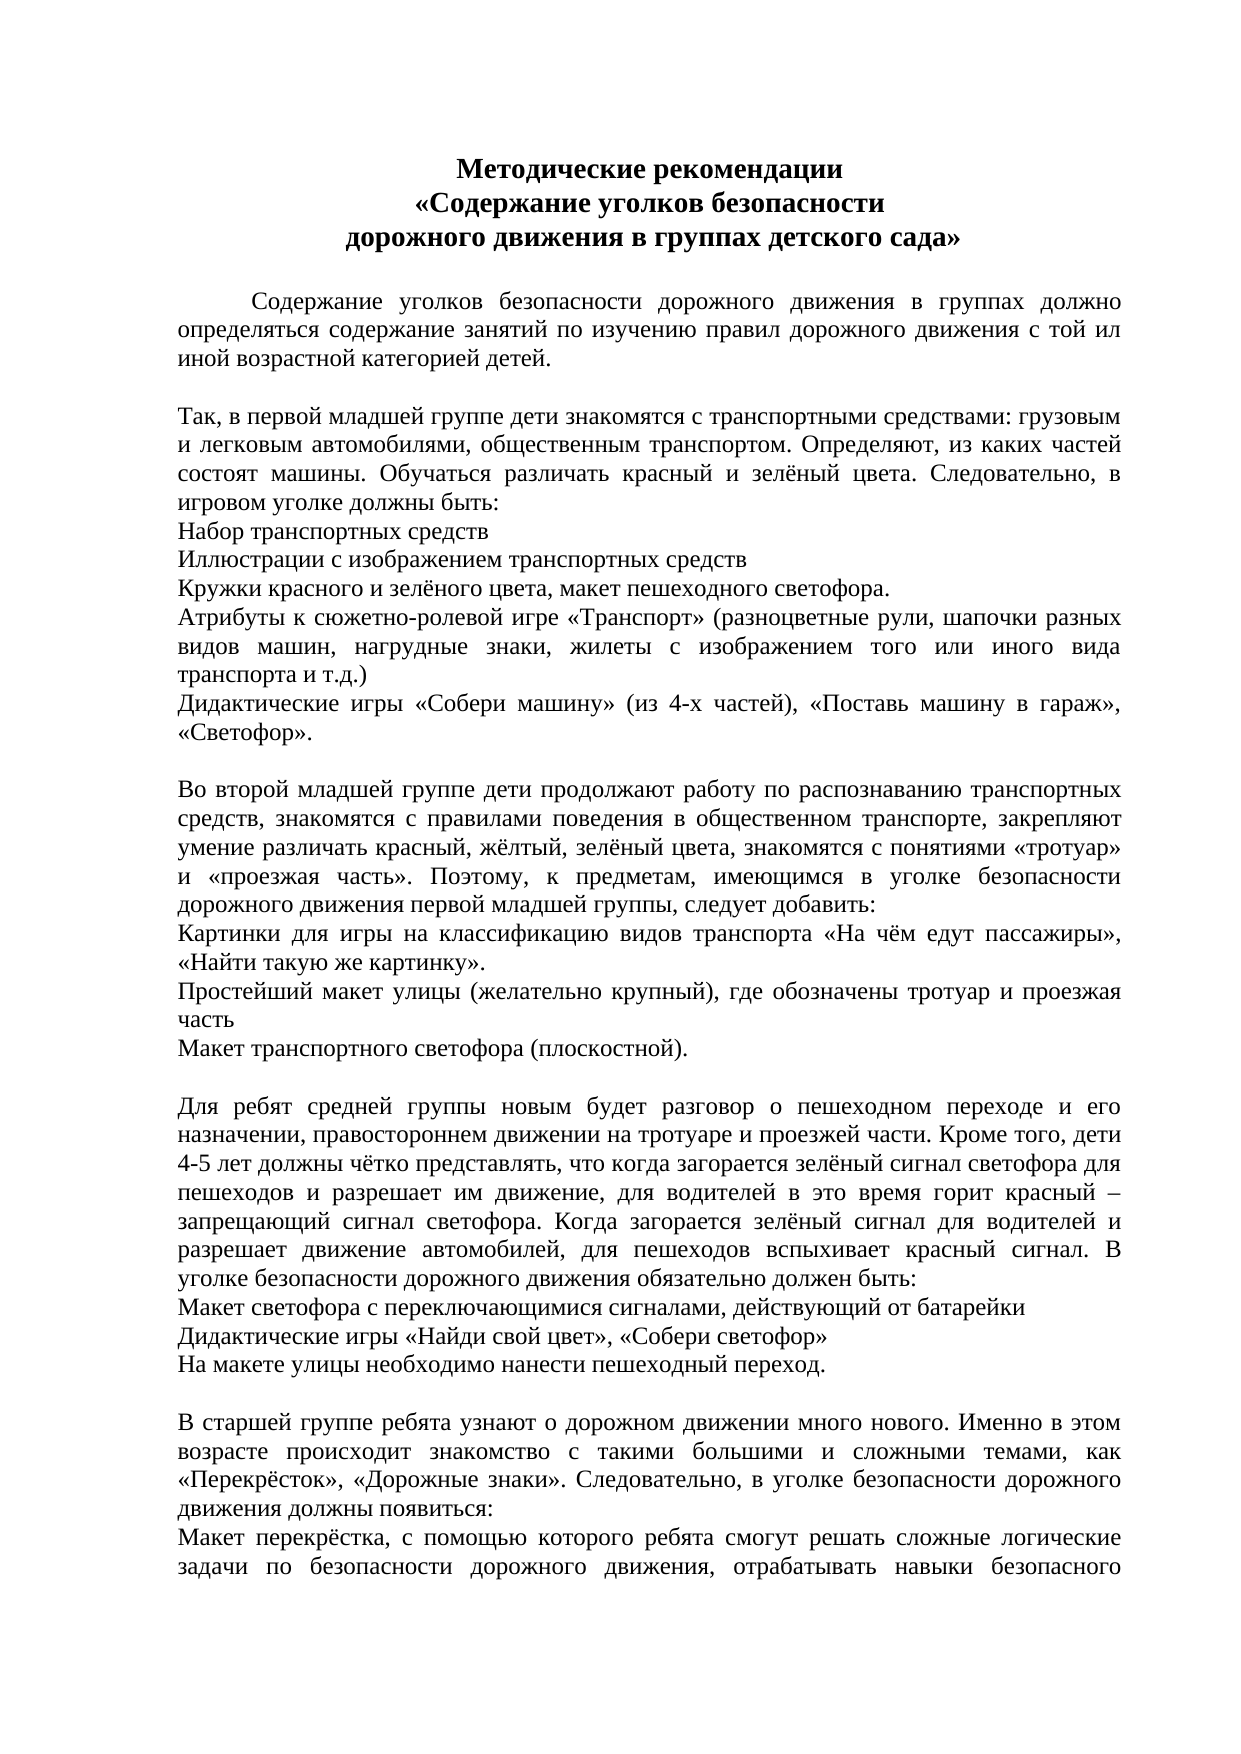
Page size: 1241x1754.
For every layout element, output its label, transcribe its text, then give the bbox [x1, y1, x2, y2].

text «Содержание уголков безопасности [177, 185, 1122, 219]
text Для ребят средней группы новым будет разговор о пешеходном переходе и его назначении, правостороннем движении на тротуаре и проезжей части. Кроме того, дети 4-5 лет должны чётко представлять, что когда загорается зелёный сигнал светофора для пешеходов и разрешает им движение, для водителей в это время горит красный – запрещающий сигнал светофора. Когда загорается зелёный сигнал для водителей и разрешает движение автомобилей, для пешеходов вспыхивает красный сигнал. В уголке безопасности дорожного движения обязательно должен быть: [177, 1091, 1122, 1292]
text Дидактические игры «Найди свой цвет», «Собери светофор» [177, 1321, 1122, 1349]
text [177, 1522, 1122, 1579]
text Простейший макет улицы (желательно крупный), где обозначены тротуар и проезжая часть [177, 976, 1122, 1033]
text Так, в первой младшей группе дети знакомятся с транспортными средствами: грузовым и легковым автомобилями, общественным транспортом. Определяют, из каких частей состоят машины. Обучаться различать красный и зелёный цвета. Следовательно, в игровом уголке должны быть: [177, 401, 1122, 516]
text Методические рекомендации [177, 152, 1122, 185]
text Дидактические игры «Собери машину» (из 4-х частей), «Поставь машину в гараж», «Светофор». [177, 688, 1122, 746]
text В старшей группе ребята узнают о дорожном движении много нового. Именно в этом возрасте происходит знакомство с такими большими и сложными темами, как «Перекрёсток», «Дорожные знаки». Следовательно, в уголке безопасности дорожного движения должны появиться: [177, 1407, 1122, 1522]
text Кружки красного и зелёного цвета, макет пешеходного светофора. [177, 573, 1122, 602]
text дорожного движения в группах детского сада» [177, 219, 1122, 252]
text Набор транспортных средств [177, 516, 1122, 544]
text Во второй младшей группе дети продолжают работу по распознаванию транспортных средств, знакомятся с правилами поведения в общественном транспорте, закрепляют умение различать красный, жёлтый, зелёный цвета, знакомятся с понятиями «тротуар» и «проезжая часть». Поэтому, к предметам, имеющимся в уголке безопасности дорожного движения первой младшей группы, следует добавить: [177, 774, 1122, 918]
text Содержание уголков безопасности дорожного движения в группах должно определяться содержание занятий по изучению правил дорожного движения с той ил иной возрастной категорией детей. [177, 286, 1122, 372]
text Макет светофора с переключающимися сигналами, действующий от батарейки [177, 1292, 1122, 1321]
text Картинки для игры на классификацию видов транспорта «На чём едут пассажиры», «Найти такую же картинку». [177, 918, 1122, 976]
text Макет транспортного светофора (плоскостной). [177, 1033, 1122, 1062]
text На макете улицы необходимо нанести пешеходный переход. [177, 1349, 1122, 1378]
text Иллюстрации с изображением транспортных средств [177, 544, 1122, 573]
text Атрибуты к сюжетно-ролевой игре «Транспорт» (разноцветные рули, шапочки разных видов машин, нагрудные знаки, жилеты с изображением того или иного вида транспорта и т.д.) [177, 602, 1122, 688]
